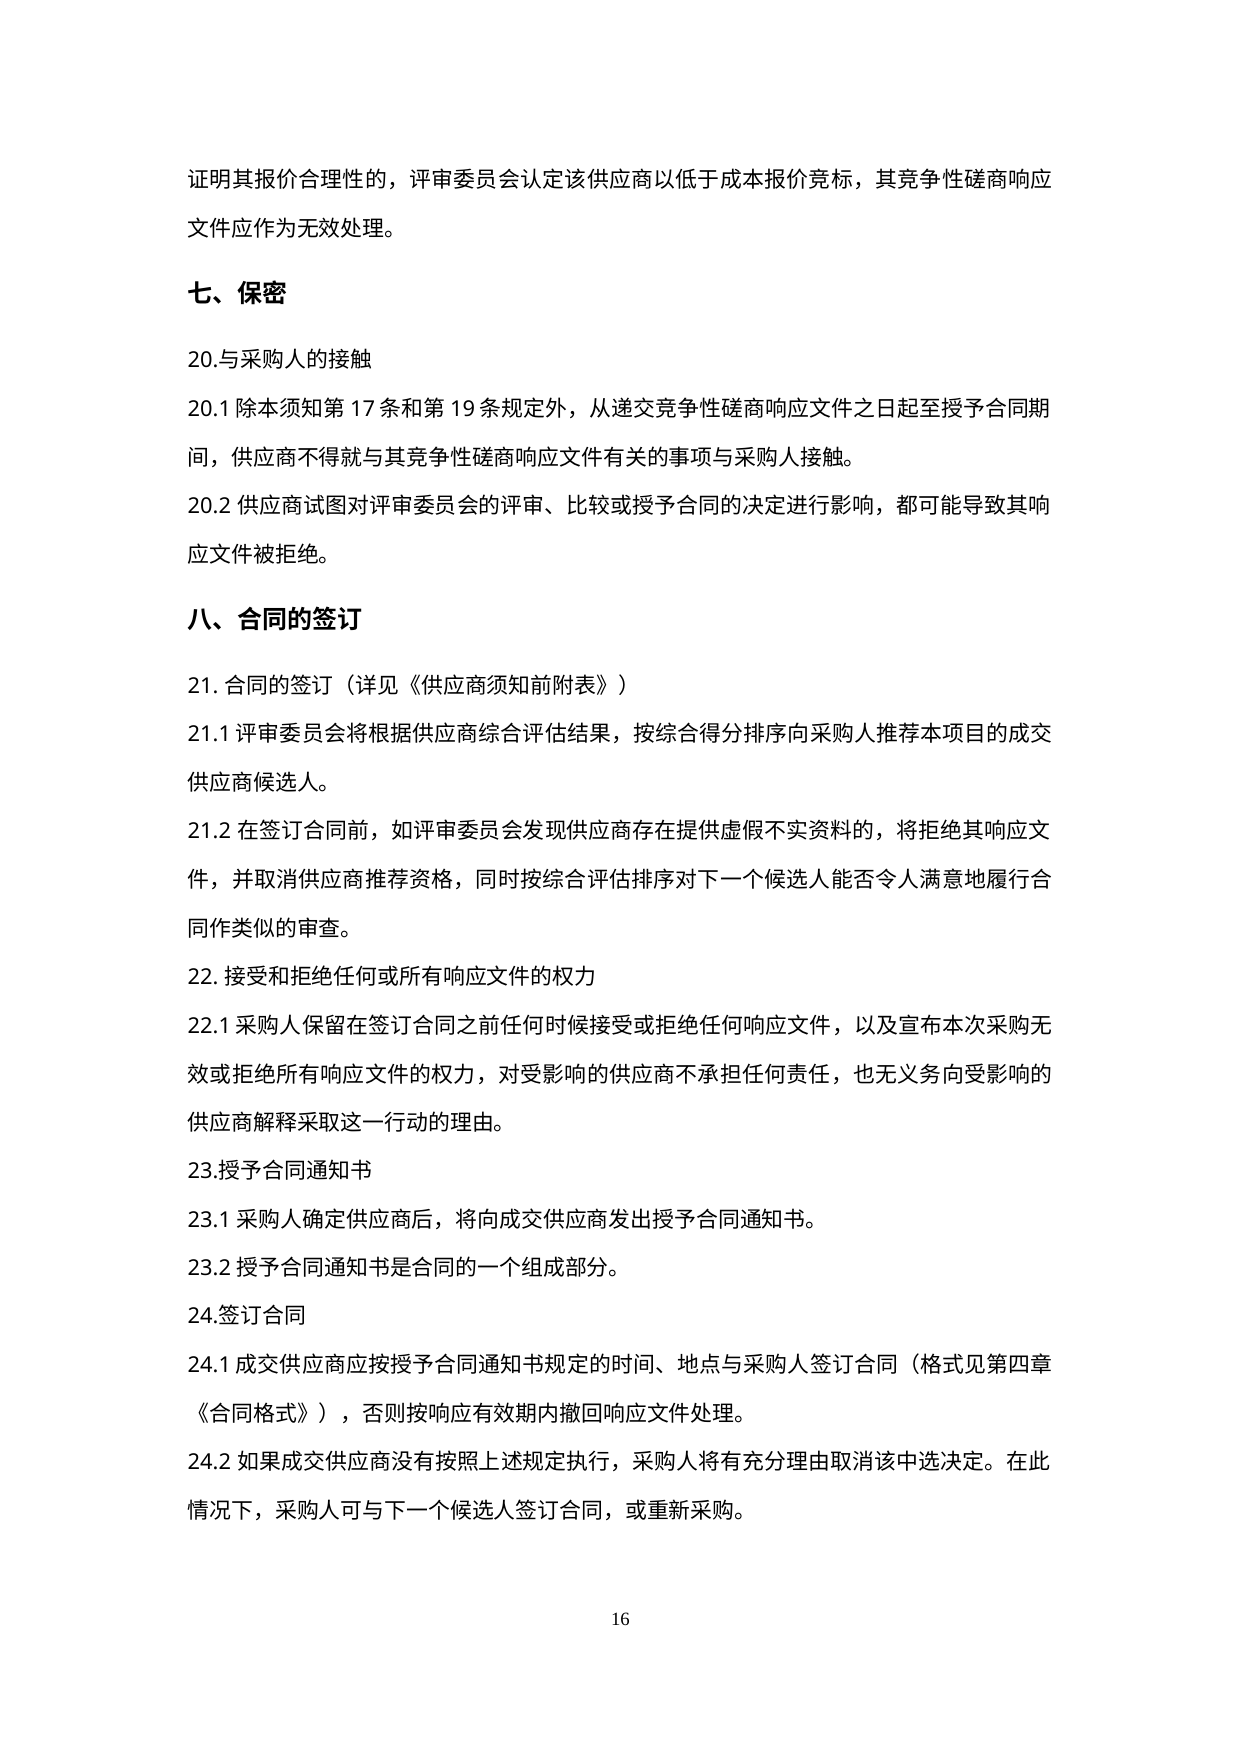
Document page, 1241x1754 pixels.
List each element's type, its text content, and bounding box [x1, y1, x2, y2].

text 20.1除本须知第17条和第19条规定外，从递交竞争性磋商响应文件之日起至授予合同期间，供应商不得就与其竞争性磋商响应文件有关的事项与采购人接触。 [187, 391, 1053, 472]
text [187, 162, 1053, 243]
text 22.1采购人保留在签订合同之前任何时候接受或拒绝任何响应文件，以及宣布本次采购无效或拒绝所有响应文件的权力，对受影响的供应商不承担任何责任，也无义务向受影响的供应商解释采取这一行动的理由。 [187, 1007, 1053, 1137]
text 20.2 供应商试图对评审委员会的评审、比较或授予合同的决定进行影响，都可能导致其响应文件被拒绝。 [187, 488, 1053, 569]
text 23.1 采购人确定供应商后，将向成交供应商发出授予合同通知书。 [187, 1202, 1053, 1234]
text 七、保密 [187, 259, 1053, 324]
text 21. 合同的签订（详见《供应商须知前附表》） [187, 668, 1053, 700]
text 22. 接受和拒绝任何或所有响应文件的权力 [187, 959, 1053, 992]
text 八、合同的签订 [187, 585, 1053, 650]
text 24.2 如果成交供应商没有按照上述规定执行，采购人将有充分理由取消该中选决定。在此情况下，采购人可与下一个候选人签订合同，或重新采购。 [187, 1444, 1053, 1525]
text 24.1成交供应商应按授予合同通知书规定的时间、地点与采购人签订合同（格式见第四章《合同格式》），否则按响应有效期内撤回响应文件处理。 [187, 1347, 1053, 1428]
text 24.签订合同 [187, 1298, 1053, 1331]
text 23.2 授予合同通知书是合同的一个组成部分。 [187, 1250, 1053, 1282]
text 21.1评审委员会将根据供应商综合评估结果，按综合得分排序向采购人推荐本项目的成交供应商候选人。 [187, 716, 1053, 797]
text 23.授予合同通知书 [187, 1153, 1053, 1186]
text 21.2 在签订合同前，如评审委员会发现供应商存在提供虚假不实资料的，将拒绝其响应文件，并取消供应商推荐资格，同时按综合评估排序对下一个候选人能否令人满意地履行合同作类似的审查。 [187, 813, 1053, 943]
text 20.与采购人的接触 [187, 342, 1053, 375]
